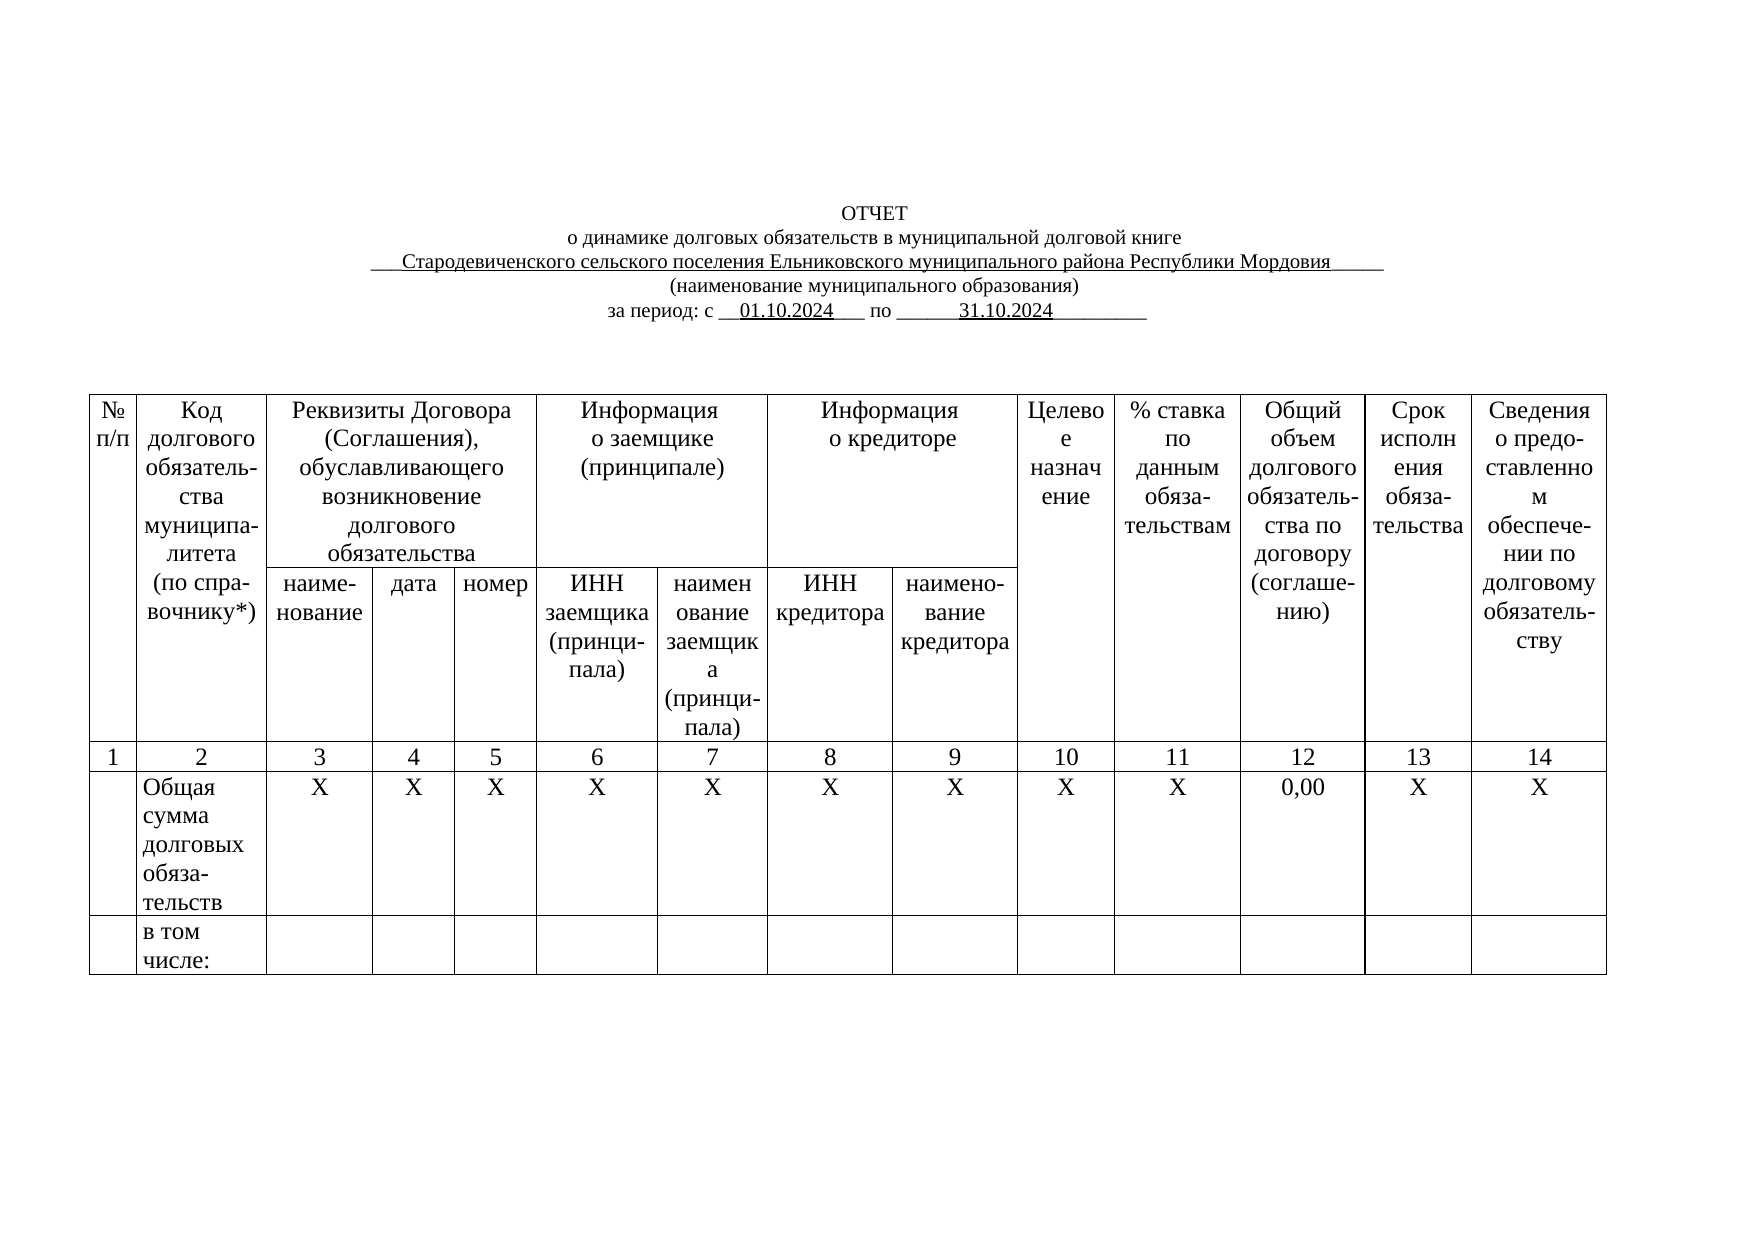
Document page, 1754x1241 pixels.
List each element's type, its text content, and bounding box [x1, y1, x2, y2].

table_cell [1366, 916, 1471, 974]
table_cell наименование заемщика (принципала) [658, 568, 767, 741]
table_cell [90, 916, 136, 974]
table_cell 8 [768, 742, 892, 771]
table_header Срок исполнения обязательства [1366, 395, 1471, 741]
table_header Информация о кредиторе [768, 395, 1017, 567]
table_cell 12 [1241, 742, 1364, 771]
table_cell 11 [1115, 742, 1240, 771]
table_cell [1472, 916, 1606, 974]
table_cell ИНН кредитора [768, 568, 892, 741]
table_cell 4 [373, 742, 454, 771]
table_cell [1018, 916, 1114, 974]
table_cell 14 [1472, 742, 1606, 771]
table_cell Х [455, 772, 536, 915]
table_header % ставка по данным обязательствам [1115, 395, 1240, 741]
table_cell 10 [1018, 742, 1114, 771]
table_cell [90, 772, 136, 915]
table_header Информация о заемщике (принципале) [537, 395, 767, 567]
table_cell 1 [90, 742, 136, 771]
table_cell [893, 916, 1017, 974]
table_cell 7 [658, 742, 767, 771]
table_cell [1115, 916, 1240, 974]
table_cell 2 [137, 742, 266, 771]
text ОТЧЕТ о динамике долговых обязательств в муниципальной долговой книге ___Стародевиченского сельского поселения Ельниковского муниципального района Республики Мордовия_____ [118, 201, 1636, 273]
table_header Целевое назначение [1018, 395, 1114, 741]
table_cell наименование [267, 568, 372, 741]
table_cell Х [658, 772, 767, 915]
table_cell 0,00 [1241, 772, 1364, 915]
table_cell наименование кредитора [893, 568, 1017, 741]
table_header Код долгового обязательства муниципалитета (по справочнику*) [137, 395, 266, 741]
table_cell ИНН заемщика (принципала) [537, 568, 657, 741]
table_cell [455, 916, 536, 974]
table_cell [768, 916, 892, 974]
table_cell Общая сумма долговых обязательств [137, 772, 266, 915]
table_cell 6 [537, 742, 657, 771]
table_cell Х [768, 772, 892, 915]
table_cell 3 [267, 742, 372, 771]
table_cell [537, 916, 657, 974]
table_cell Х [1366, 772, 1471, 915]
table_cell 5 [455, 742, 536, 771]
table_cell Х [373, 772, 454, 915]
table_cell Х [893, 772, 1017, 915]
table_header Реквизиты Договора (Соглашения), обуславливающего возникновение долгового обязательства [267, 395, 536, 567]
table_cell Х [1472, 772, 1606, 915]
table_cell дата [373, 568, 454, 741]
table_header № п/п [90, 395, 136, 741]
table_cell [658, 916, 767, 974]
table_cell в том числе: [137, 916, 266, 974]
table_header Общий объем долгового обязательства по договору (соглашению) [1241, 395, 1364, 741]
table_cell [1241, 916, 1364, 974]
table_header Сведения о предоставленном обеспечении по долговому обязательству [1472, 395, 1606, 741]
table_cell номер [455, 568, 536, 741]
text (наименование муниципального образования) за период: с __01.10.2024___ по ______31.10.2024_________ [118, 273, 1636, 322]
table_cell Х [267, 772, 372, 915]
table_cell Х [1018, 772, 1114, 915]
table_cell 9 [893, 742, 1017, 771]
table_cell [267, 916, 372, 974]
table_cell [373, 916, 454, 974]
table_cell Х [537, 772, 657, 915]
table_cell 13 [1366, 742, 1471, 771]
table_cell Х [1115, 772, 1240, 915]
